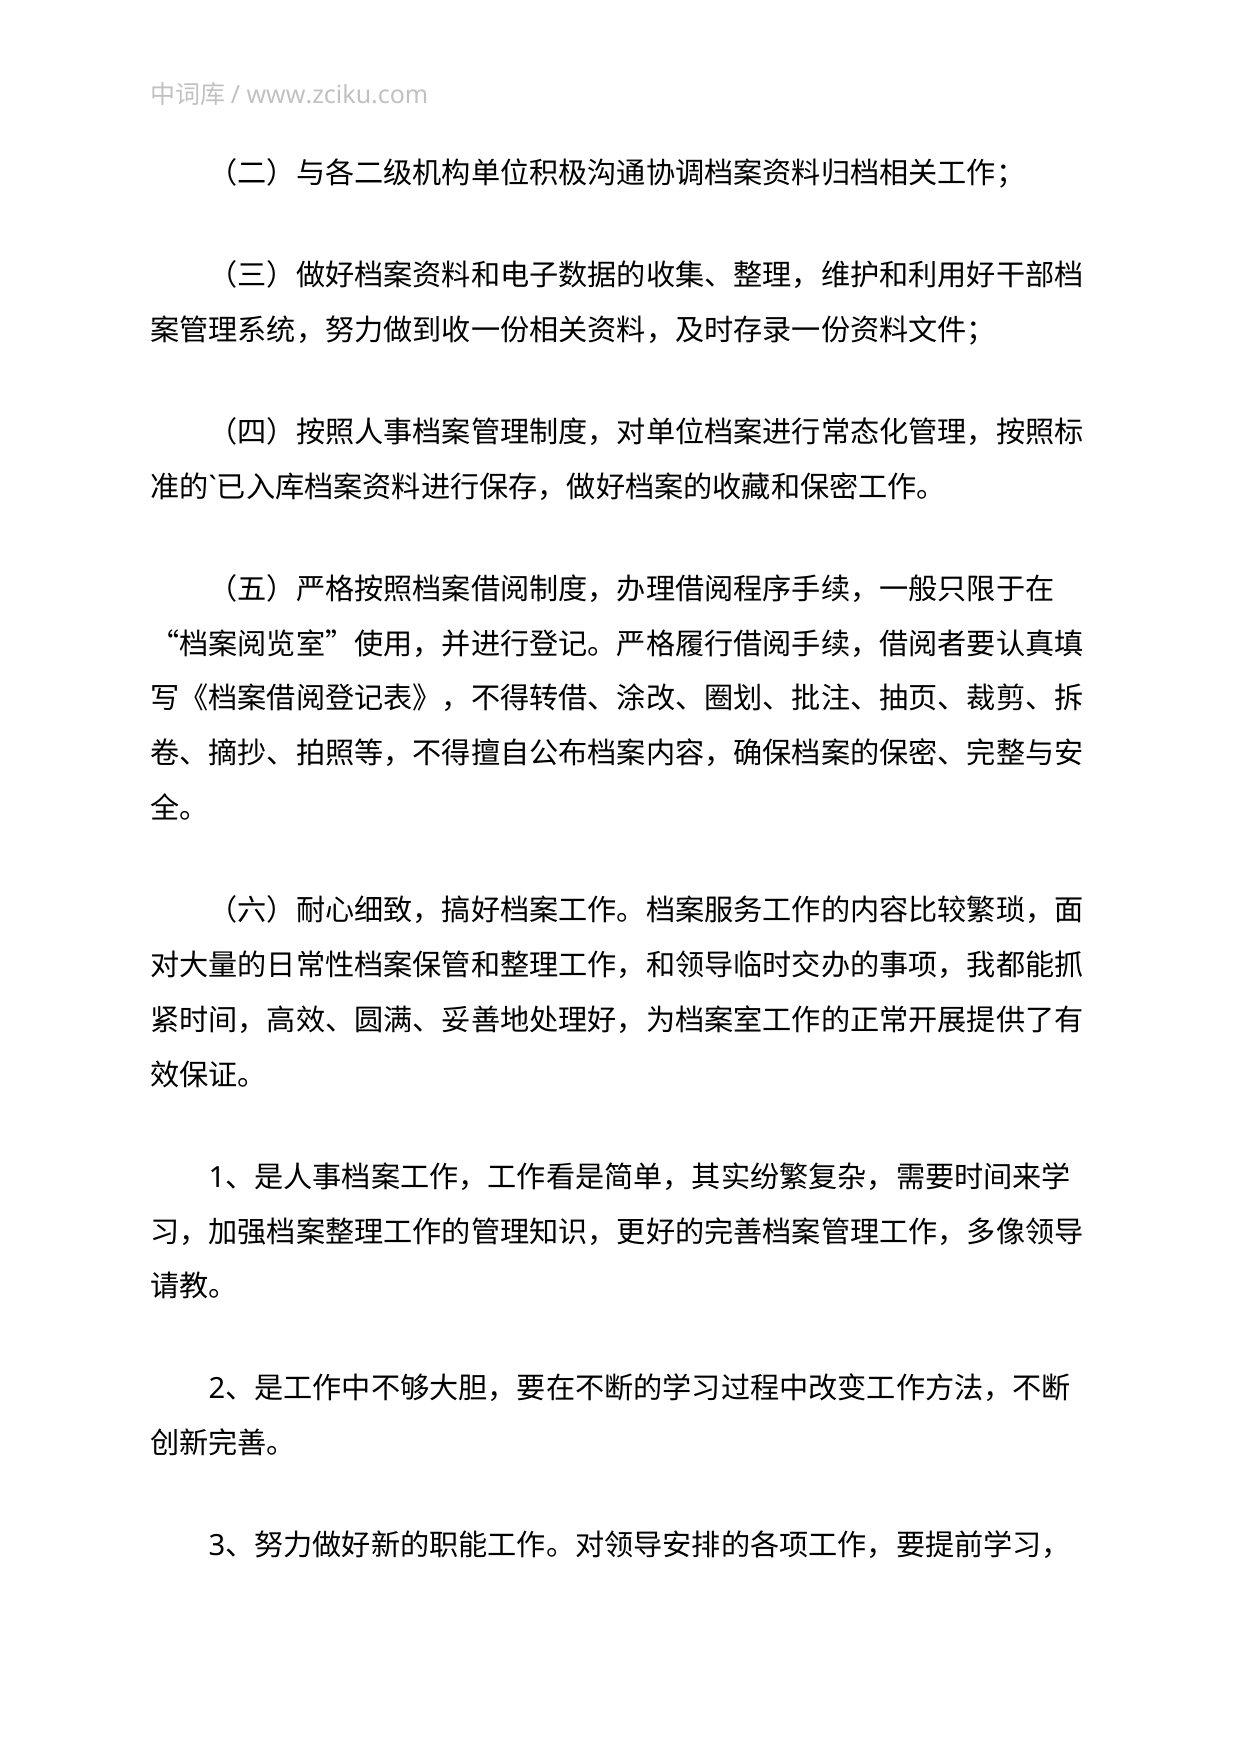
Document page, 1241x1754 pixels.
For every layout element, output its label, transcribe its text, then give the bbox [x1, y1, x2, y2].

text 2、是工作中不够大胆，要在不断的学习过程中改变工作方法，不断创新完善。 [150, 1365, 1090, 1462]
text 1、是人事档案工作，工作看是简单，其实纷繁复杂，需要时间来学习，加强档案整理工作的管理知识，更好的完善档案管理工作，多像领导请教。 [150, 1153, 1090, 1305]
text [150, 1522, 1090, 1564]
text （二）与各二级机构单位积极沟通协调档案资料归档相关工作； [150, 150, 1090, 192]
text （五）严格按照档案借阅制度，办理借阅程序手续，一般只限于在“档案阅览室”使用，并进行登记。严格履行借阅手续，借阅者要认真填写《档案借阅登记表》，不得转借、涂改、圈划、批注、抽页、裁剪、拆卷、摘抄、拍照等，不得擅自公布档案内容，确保档案的保密、完整与安全。 [150, 565, 1090, 827]
text （六）耐心细致，搞好档案工作。档案服务工作的内容比较繁琐，面对大量的日常性档案保管和整理工作，和领导临时交办的事项，我都能抓紧时间，高效、圆满、妥善地处理好，为档案室工作的正常开展提供了有效保证。 [150, 887, 1090, 1094]
text （三）做好档案资料和电子数据的收集、整理，维护和利用好干部档案管理系统，努力做到收一份相关资料，及时存录一份资料文件； [150, 252, 1090, 349]
text （四）按照人事档案管理制度，对单位档案进行常态化管理，按照标准的`已入库档案资料进行保存，做好档案的收藏和保密工作。 [150, 408, 1090, 506]
